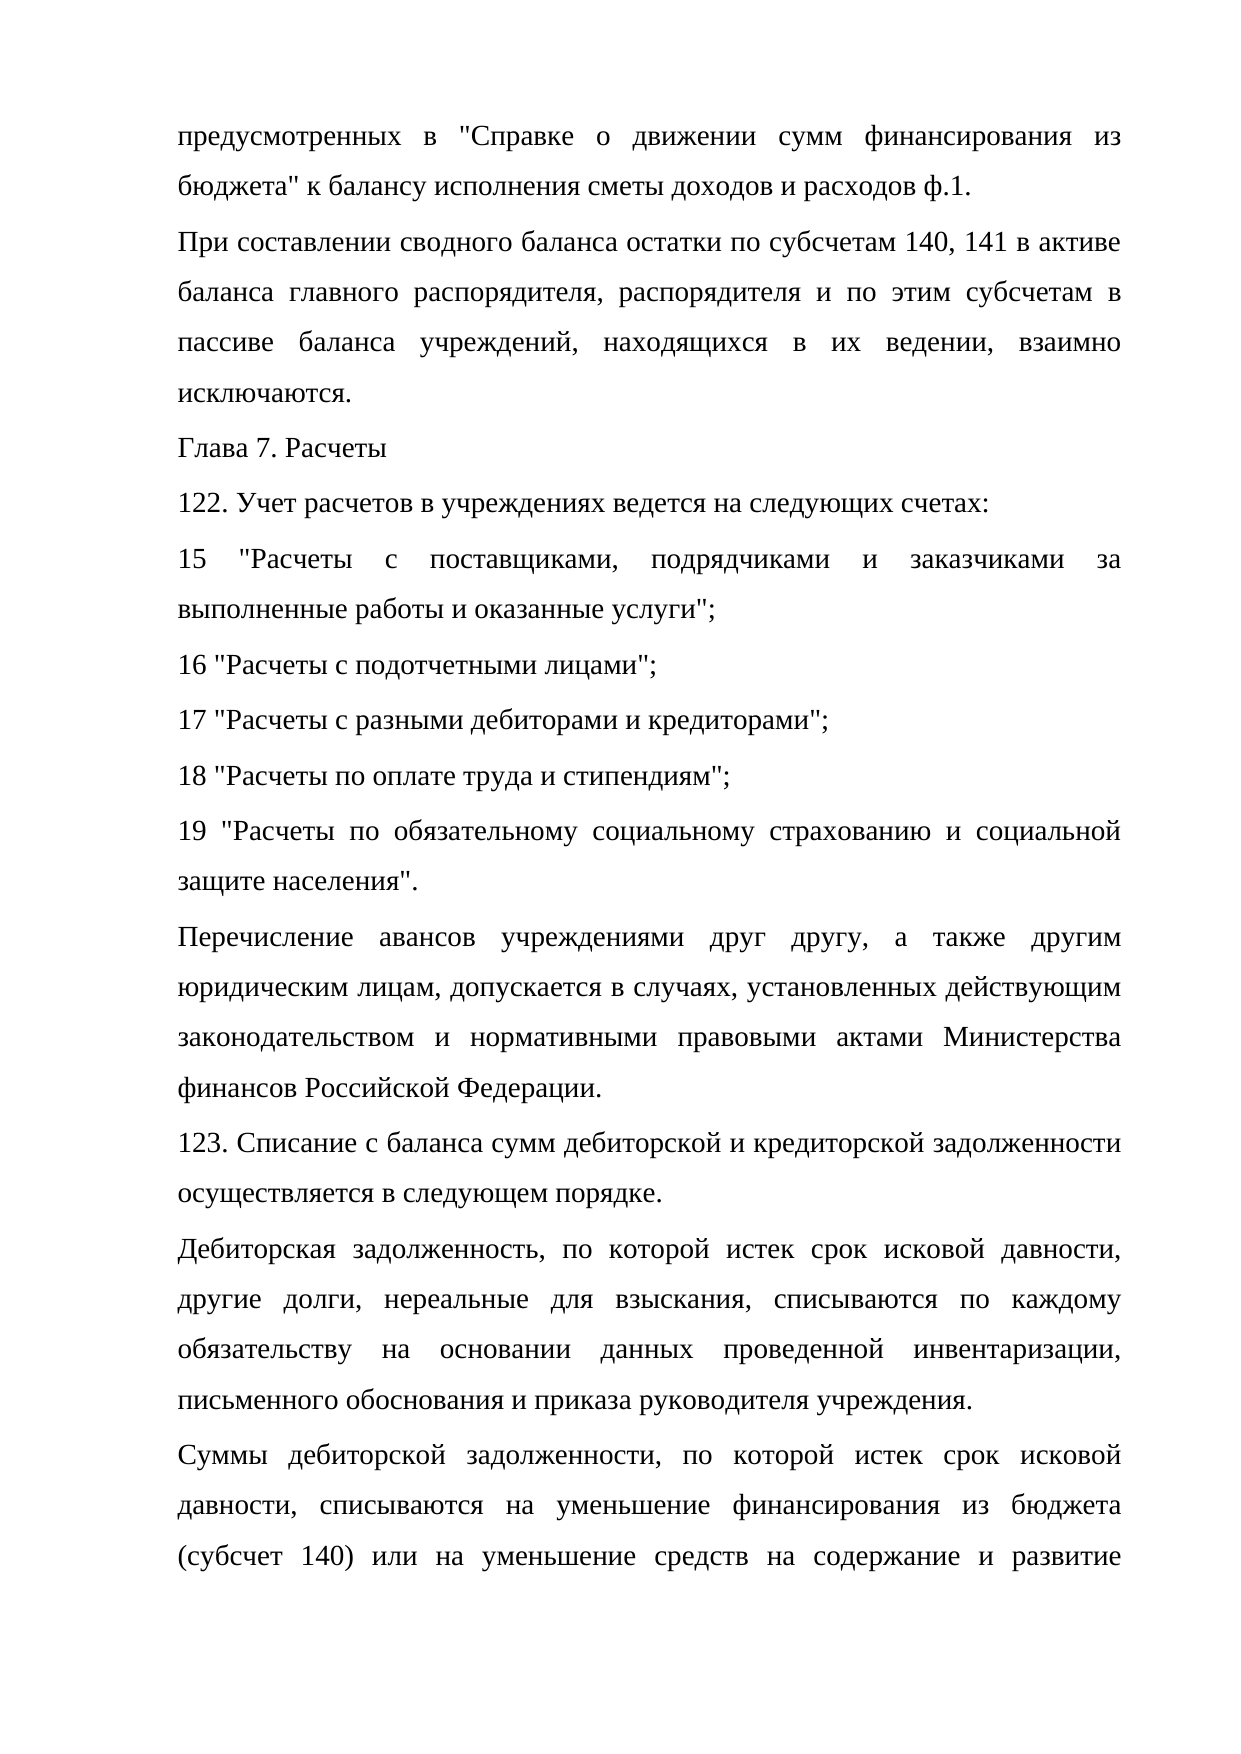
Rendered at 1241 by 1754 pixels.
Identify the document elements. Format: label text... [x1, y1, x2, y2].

text 122. Учет расчетов в учреждениях ведется на следующих счетах: [177, 486, 1122, 519]
text 15 "Расчеты с поставщиками, подрядчиками и заказчиками за выполненные работы и оказанные услуги"; [177, 541, 1122, 625]
text 18 "Расчеты по оплате труда и стипендиям"; [177, 758, 1122, 791]
text При составлении сводного баланса остатки по субсчетам 140, 141 в активе баланса главного распорядителя, распорядителя и по этим субсчетам в пассиве баланса учреждений, находящихся в их ведении, взаимно исключаются. [177, 224, 1122, 408]
text 19 "Расчеты по обязательному социальному страхованию и социальной защите населения". [177, 813, 1122, 897]
text 16 "Расчеты с подотчетными лицами"; [177, 647, 1122, 680]
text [177, 1437, 1122, 1571]
text 123. Списание с баланса сумм дебиторской и кредиторской задолженности осуществляется в следующем порядке. [177, 1125, 1122, 1209]
text 17 "Расчеты с разными дебиторами и кредиторами"; [177, 702, 1122, 736]
text Глава 7. Расчеты [177, 430, 1122, 464]
text Перечисление авансов учреждениями друг другу, а также другим юридическим лицам, допускается в случаях, установленных действующим законодательством и нормативными правовыми актами Министерства финансов Российской Федерации. [177, 919, 1122, 1103]
text Дебиторская задолженность, по которой истек срок исковой давности, другие долги, нереальные для взыскания, списываются по каждому обязательству на основании данных проведенной инвентаризации, письменного обоснования и приказа руководителя учреждения. [177, 1231, 1122, 1415]
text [177, 118, 1122, 202]
